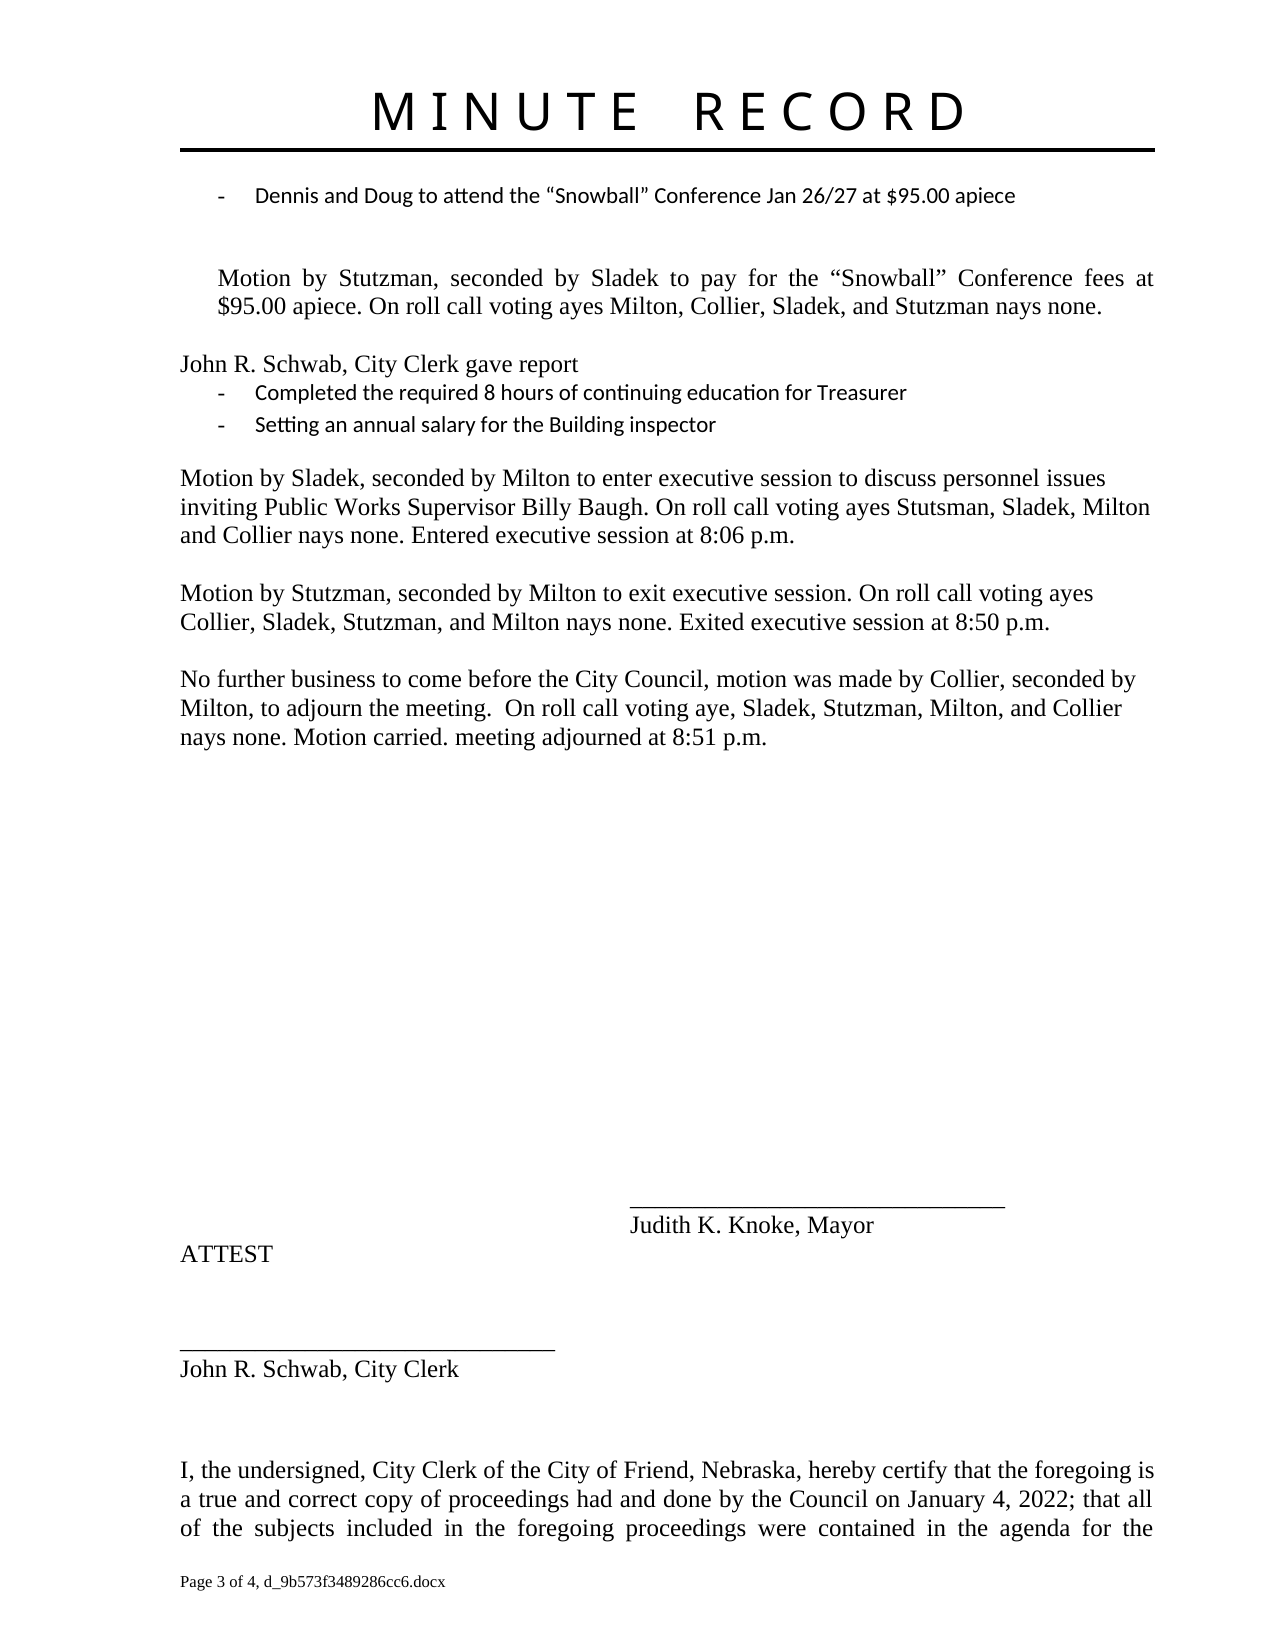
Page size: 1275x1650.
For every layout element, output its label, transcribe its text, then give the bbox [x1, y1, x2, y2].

text Judith K. Knoke, Mayor [180, 1210, 1155, 1239]
text John R. Schwab, City Clerk gave report [180, 349, 1155, 378]
text No further business to come before the City Council, motion was made by Collier, seconded by Milton, to adjourn the meeting. On roll call voting aye, Sladek, Stutzman, Milton, and Collier nays none. Motion carried. meeting adjourned at 8:51 p.m. [180, 664, 1155, 750]
list Setting an annual salary for the Building inspector [217, 410, 1155, 438]
text Motion by Sladek, seconded by Milton to enter executive session to discuss personnel issues inviting Public Works Supervisor Billy Baugh. On roll call voting ayes Stutsman, Sladek, Milton and Collier nays none. Entered executive session at 8:06 p.m. [180, 463, 1155, 549]
text ATTEST [180, 1239, 1155, 1268]
list Completed the required 8 hours of continuing education for Treasurer [217, 378, 1155, 406]
text Motion by Stutzman, seconded by Milton to exit executive session. On roll call voting ayes Collier, Sladek, Stutzman, and Milton nays none. Exited executive session at 8:50 p.m. [180, 578, 1155, 635]
text John R. Schwab, City Clerk [180, 1354, 1155, 1383]
text Motion by Stutzman, seconded by Sladek to pay for the “Snowball” Conference fees at $95.00 apiece. On roll call voting ayes Milton, Collier, Sladek, and Stutzman nays none. [217, 263, 1155, 320]
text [180, 1455, 1155, 1541]
text ______________________________ [180, 1153, 1155, 1210]
list Dennis and Doug to attend the “Snowball” Conference Jan 26/27 at $95.00 apiece [217, 181, 1155, 209]
text ______________________________ [180, 1325, 1155, 1354]
